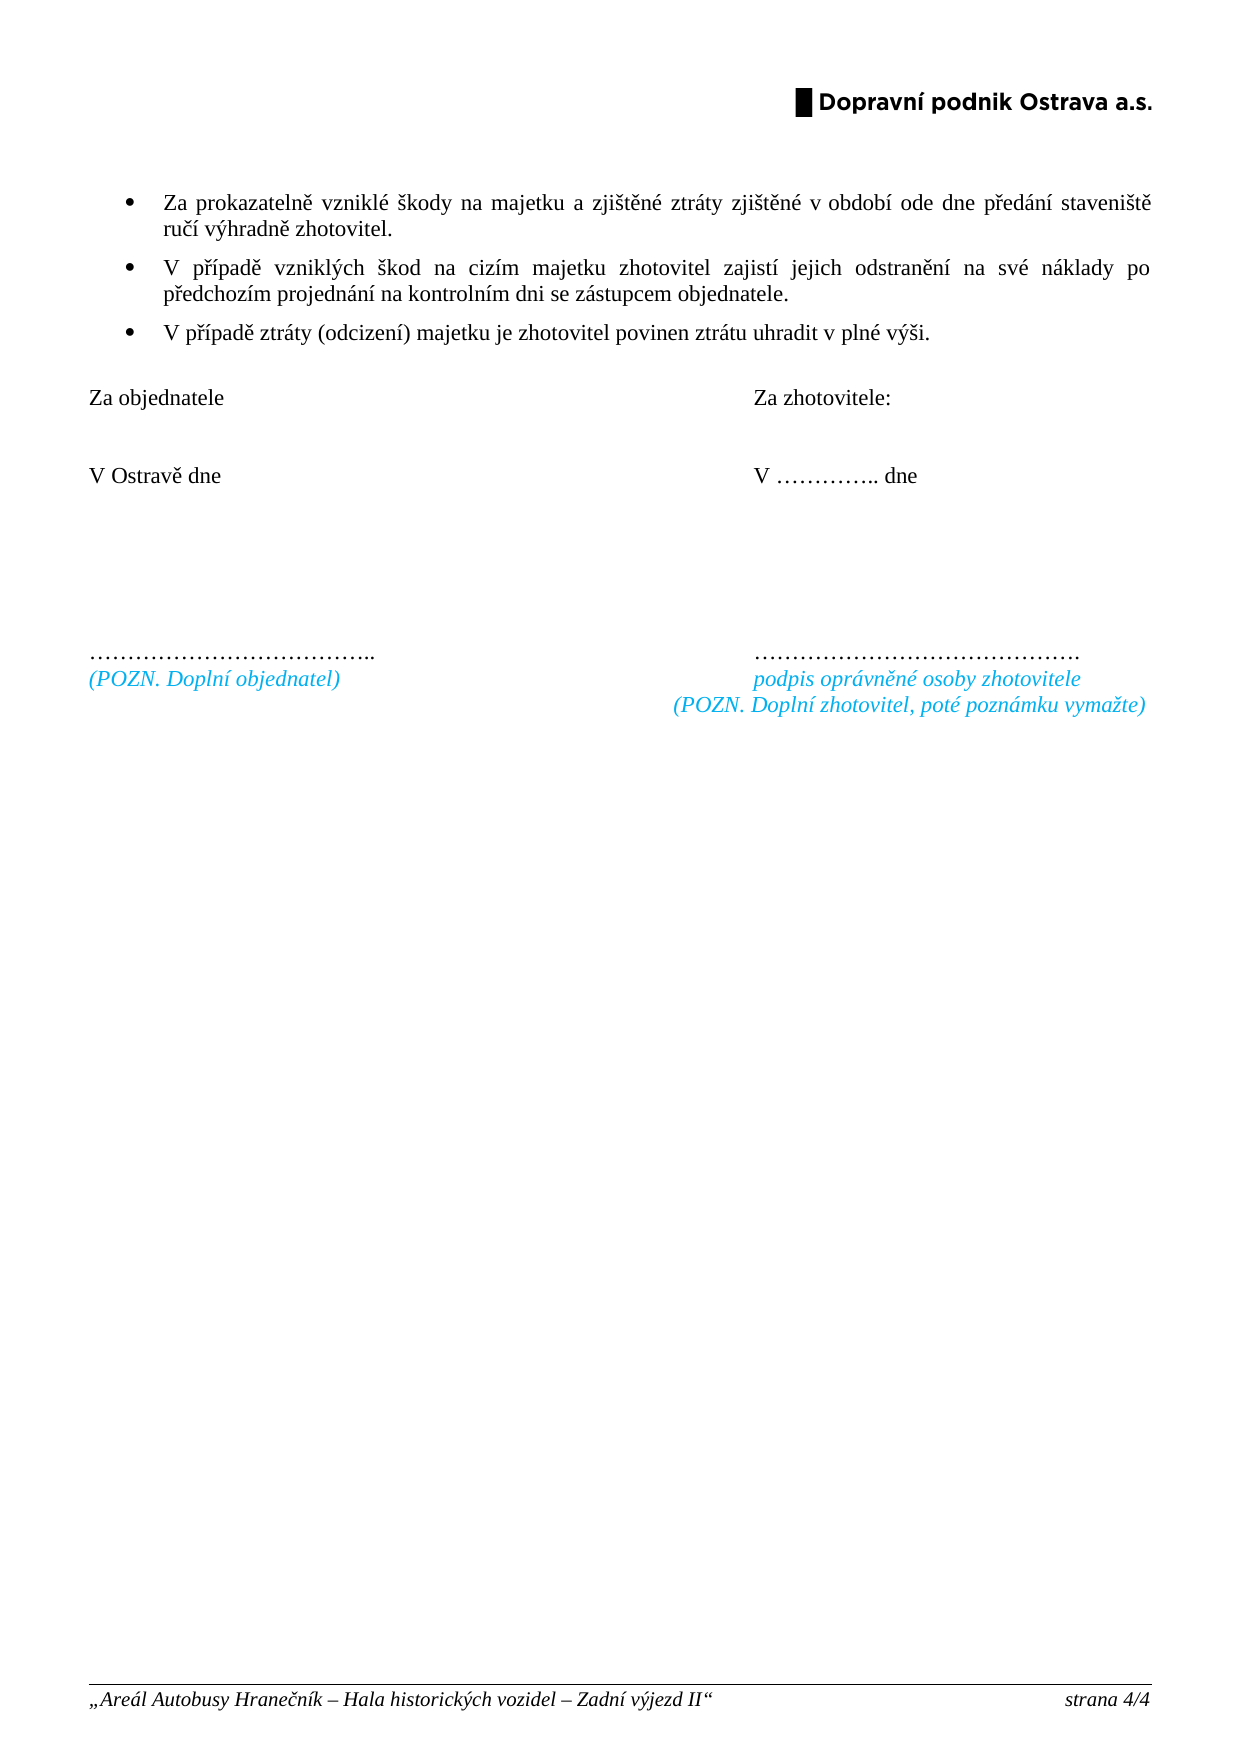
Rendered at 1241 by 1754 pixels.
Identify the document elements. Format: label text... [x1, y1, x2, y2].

text (POZN. Doplní zhotovitel, poté poznámku vymažte) [89, 691, 1152, 717]
list V případě ztráty (odcizení) majetku je zhotovitel povinen ztrátu uhradit v plné výši. [126, 319, 1152, 345]
list Za prokazatelně vzniklé škody na majetku a zjištěné ztráty zjištěné v období ode dne předání staveniště ručí výhradně zhotovitel. [126, 188, 1152, 241]
picture [795, 88, 1152, 117]
text ……………………………….. ……………………………………. [89, 638, 1152, 664]
text Za objednatele Za zhotovitele: [89, 384, 1152, 411]
text V Ostravě dne V ………….. dne [89, 462, 1152, 488]
text (POZN. Doplní objednatel) podpis oprávněné osoby zhotovitele [89, 664, 1152, 691]
list V případě vzniklých škod na cizím majetku zhotovitel zajistí jejich odstranění na své náklady po předchozím projednání na kontrolním dni se zástupcem objednatele. [126, 254, 1152, 306]
